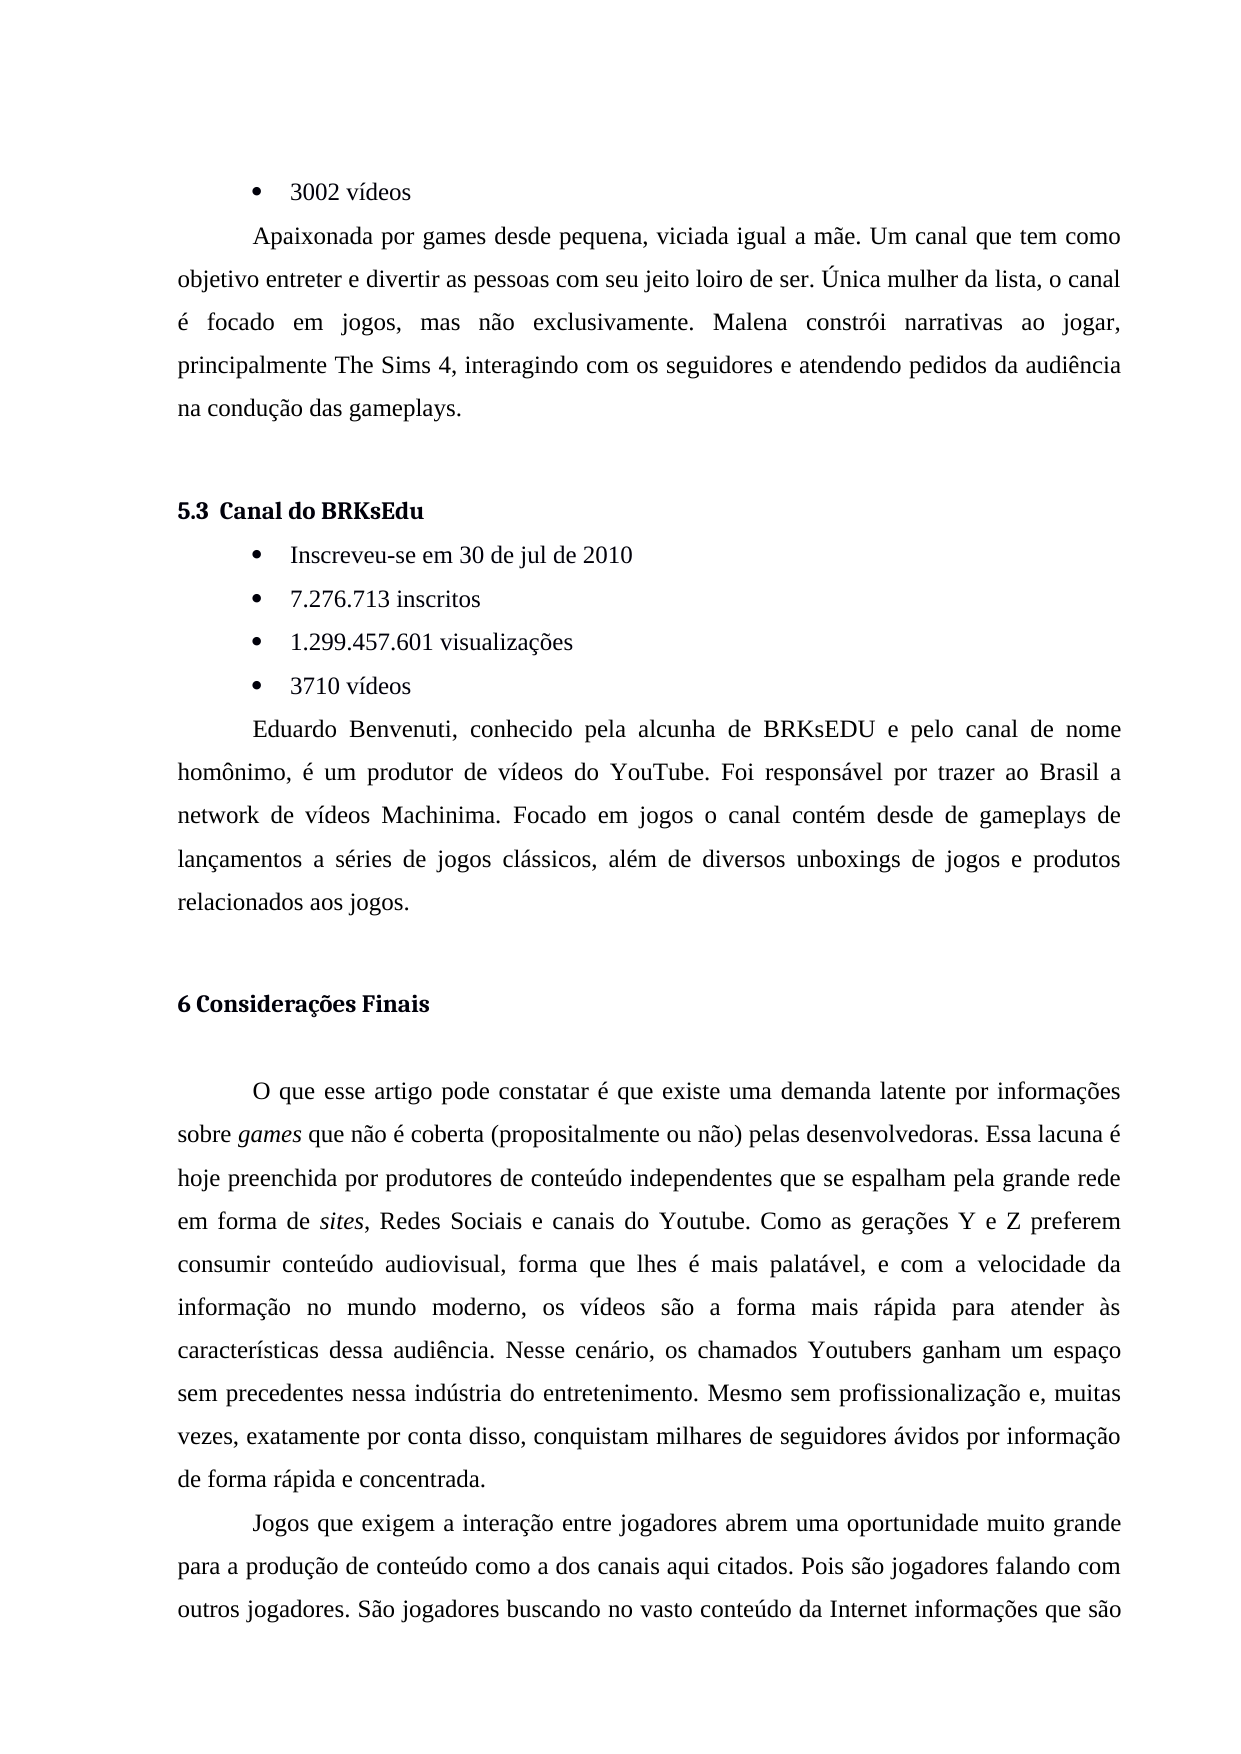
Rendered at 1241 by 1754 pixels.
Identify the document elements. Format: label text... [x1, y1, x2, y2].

list Inscreveu-se em 30 de jul de 2010 [252, 540, 1122, 569]
text Apaixonada por games desde pequena, viciada igual a mãe. Um canal que tem como objetivo entreter e divertir as pessoas com seu jeito loiro de ser. Única mulher da lista, o canal é focado em jogos, mas não exclusivamente. Malena constrói narrativas ao jogar, principalmente The Sims 4, interagindo com os seguidores e atendendo pedidos da audiência na condução das gameplays. [177, 221, 1122, 422]
list 3710 vídeos [252, 671, 1122, 699]
text O que esse artigo pode constatar é que existe uma demanda latente por informações sobre games que não é coberta (propositalmente ou não) pelas desenvolvedoras. Essa lacuna é hoje preenchida por produtores de conteúdo independentes que se espalham pela grande rede em forma de sites, Redes Sociais e canais do Youtube. Como as gerações Y e Z preferem consumir conteúdo audiovisual, forma que lhes é mais palatável, e com a velocidade da informação no mundo moderno, os vídeos são a forma mais rápida para atender às características dessa audiência. Nesse cenário, os chamados Youtubers ganham um espaço sem precedentes nessa indústria do entretenimento. Mesmo sem profissionalização e, muitas vezes, exatamente por conta disso, conquistam milhares de seguidores ávidos por informação de forma rápida e concentrada. [177, 1076, 1122, 1493]
text 6 Considerações Finais [177, 990, 1122, 1018]
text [177, 1508, 1122, 1623]
list 7.276.713 inscritos [252, 584, 1122, 612]
text 5.3 Canal do BRKsEdu [177, 497, 1122, 525]
list 3002 vídeos [252, 177, 1122, 206]
list 1.299.457.601 visualizações [252, 627, 1122, 656]
text Eduardo Benvenuti, conhecido pela alcunha de BRKsEDU e pelo canal de nome homônimo, é um produtor de vídeos do YouTube. Foi responsável por trazer ao Brasil a network de vídeos Machinima. Focado em jogos o canal contém desde de gameplays de lançamentos a séries de jogos clássicos, além de diversos unboxings de jogos e produtos relacionados aos jogos. [177, 714, 1122, 916]
